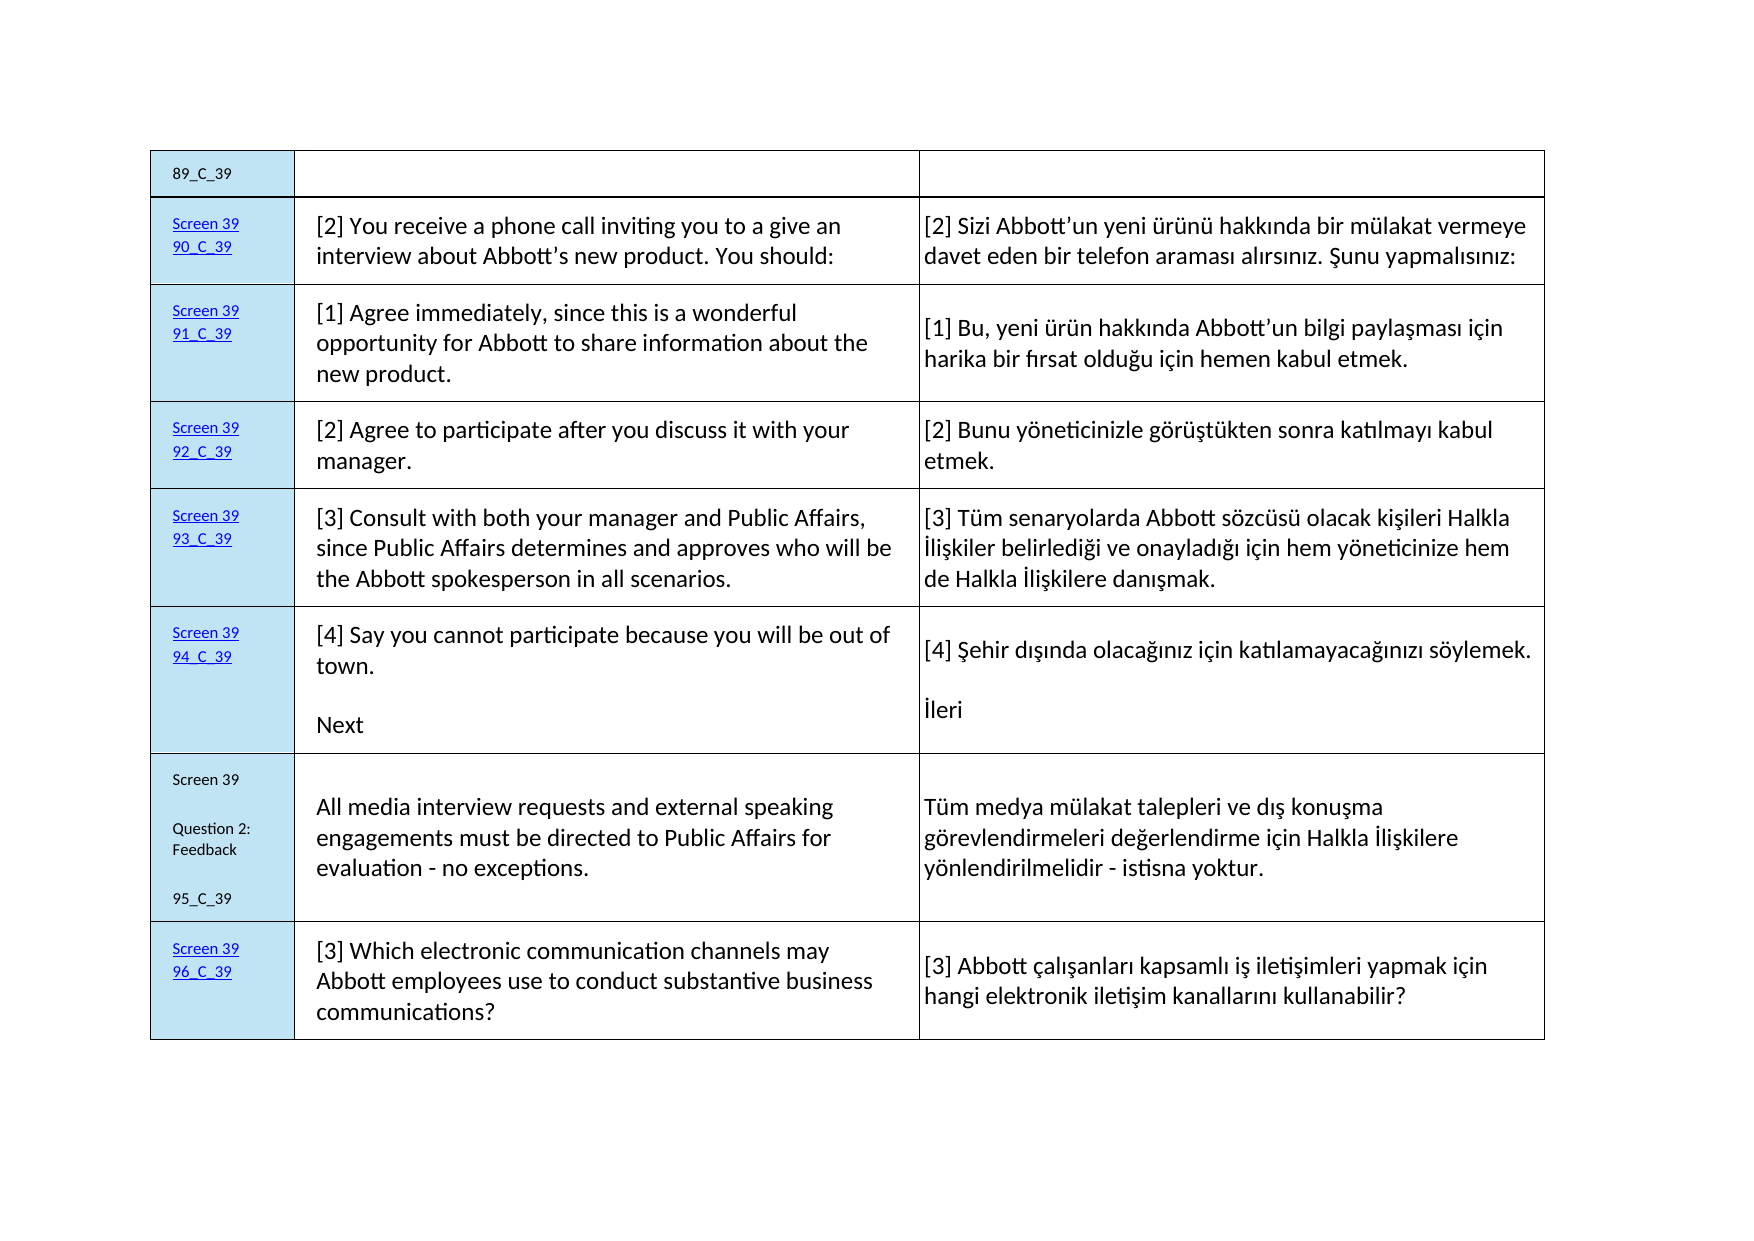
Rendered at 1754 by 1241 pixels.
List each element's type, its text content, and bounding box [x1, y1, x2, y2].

table_cell [3] Tüm senaryolarda Abbott sözcüsü olacak kişileri Halkla İlişkiler belirlediği ve onayladığı için hem yöneticinize hem de Halkla İlişkilere danışmak. [920, 489, 1544, 606]
table_cell [3] Consult with both your manager and Public Affairs, since Public Affairs determines and approves who will be the Abbott spokesperson in all scenarios. [295, 489, 919, 606]
table_cell Screen 39 93_C_39 [151, 489, 294, 606]
table_cell Screen 39 96_C_39 [151, 922, 294, 1039]
table_cell [2] Sizi Abbott’un yeni ürünü hakkında bir mülakat vermeye davet eden bir telefon araması alırsınız. Şunu yapmalısınız: [920, 198, 1544, 283]
table_cell [1] Bu, yeni ürün hakkında Abbott’un bilgi paylaşması için harika bir fırsat olduğu için hemen kabul etmek. [920, 285, 1544, 401]
table_cell All media interview requests and external speaking engagements must be directed to Public Affairs for evaluation - no exceptions. [295, 754, 919, 921]
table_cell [151, 151, 294, 196]
table_cell [2] Agree to participate after you discuss it with your manager. [295, 402, 919, 488]
table_cell [3] Which electronic communication channels may Abbott employees use to conduct substantive business communications? [295, 922, 919, 1039]
table_cell Screen 39 90_C_39 [151, 198, 294, 283]
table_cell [920, 151, 1544, 196]
table_cell [4] Say you cannot participate because you will be out of town. Next [295, 607, 919, 752]
table_cell [1] Agree immediately, since this is a wonderful opportunity for Abbott to share information about the new product. [295, 285, 919, 401]
table_cell Screen 39 94_C_39 [151, 607, 294, 752]
table_cell [2] Bunu yöneticinizle görüştükten sonra katılmayı kabul etmek. [920, 402, 1544, 488]
table_cell Screen 39 92_C_39 [151, 402, 294, 488]
table_cell [4] Şehir dışında olacağınız için katılamayacağınızı söylemek. İleri [920, 607, 1544, 752]
table_cell [2] You receive a phone call inviting you to a give an interview about Abbott’s new product. You should: [295, 198, 919, 283]
table_cell Screen 39 91_C_39 [151, 285, 294, 401]
table_cell Tüm medya mülakat talepleri ve dış konuşma görevlendirmeleri değerlendirme için Halkla İlişkilere yönlendirilmelidir - istisna yoktur. [920, 754, 1544, 921]
table_cell [3] Abbott çalışanları kapsamlı iş iletişimleri yapmak için hangi elektronik iletişim kanallarını kullanabilir? [920, 922, 1544, 1039]
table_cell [295, 151, 919, 196]
table_cell Screen 39 Question 2: Feedback 95_C_39 [151, 754, 294, 921]
